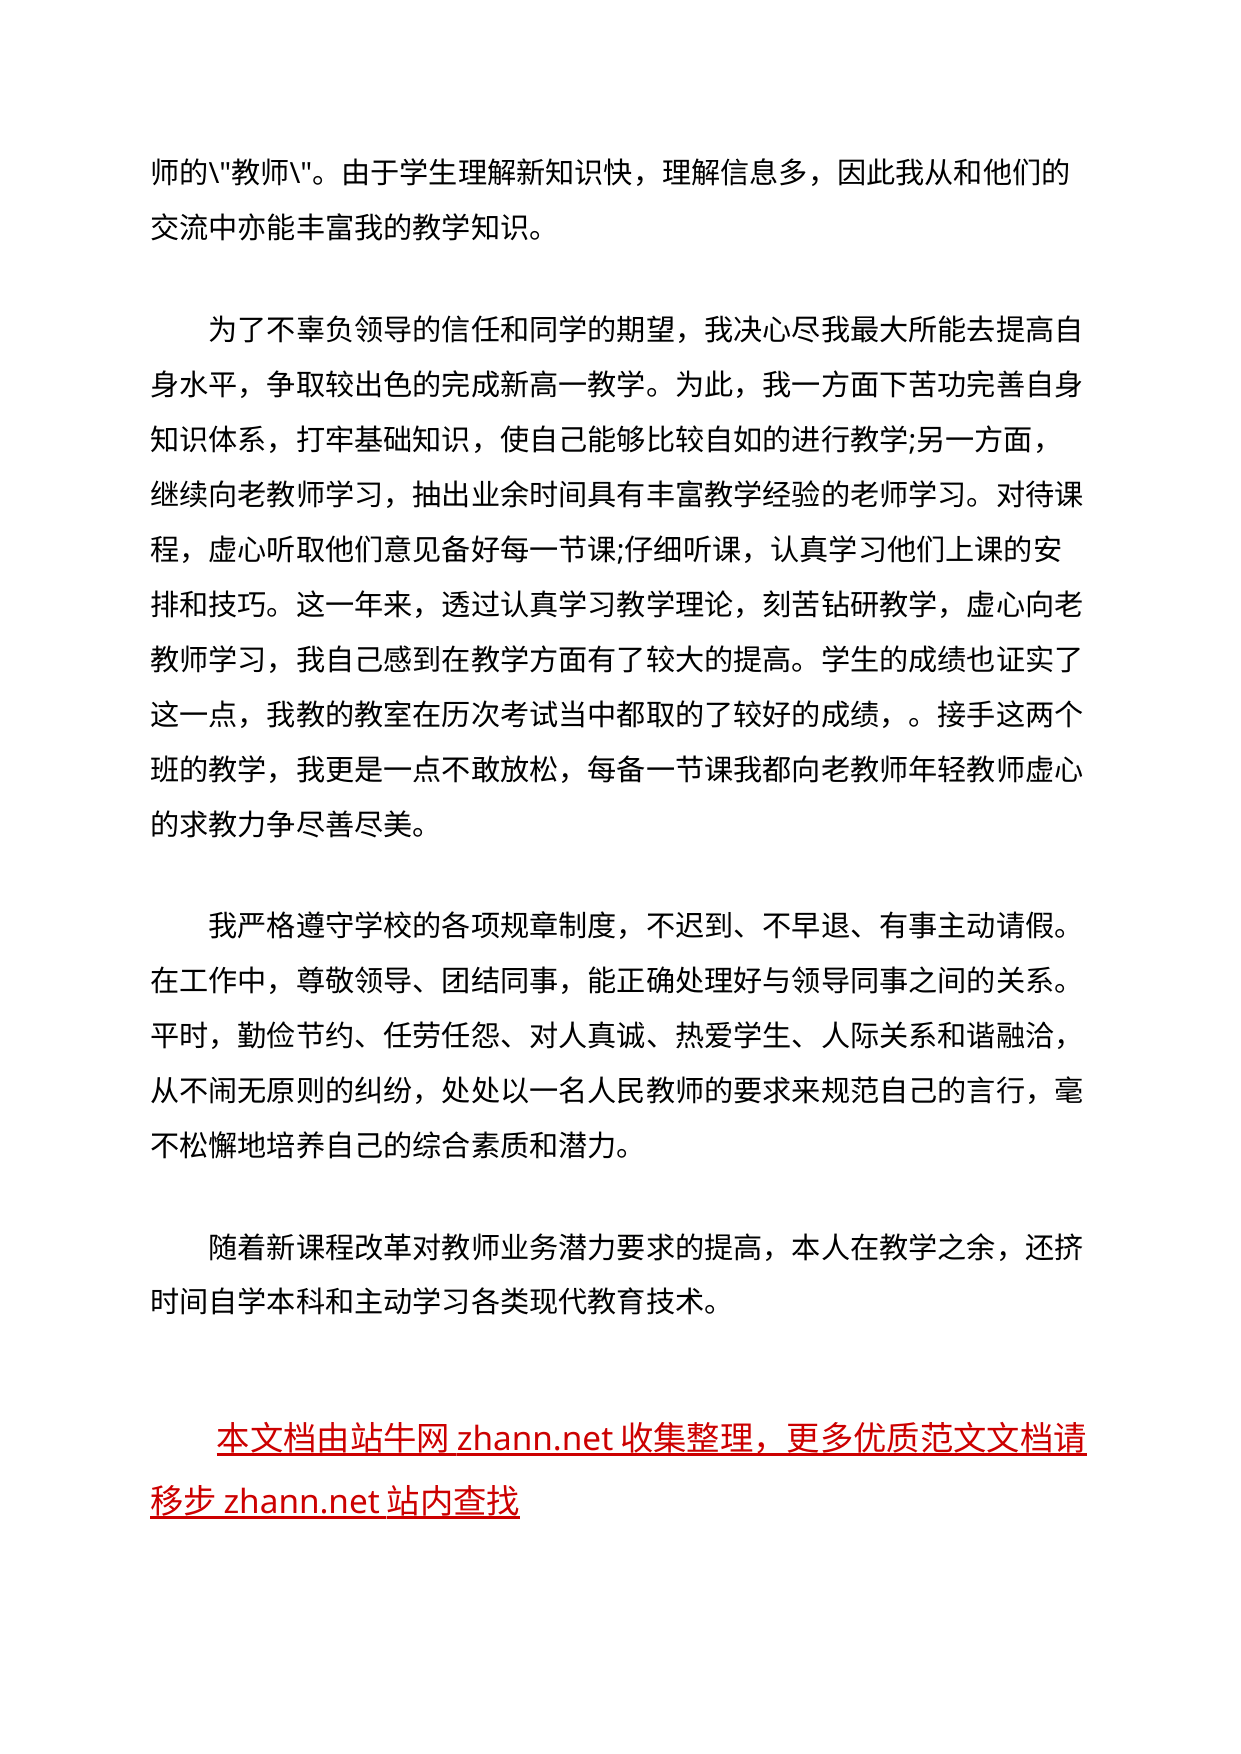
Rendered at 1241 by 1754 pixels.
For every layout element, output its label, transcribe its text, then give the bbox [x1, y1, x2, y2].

text 随着新课程改革对教师业务潜力要求的提高，本人在教学之余，还挤时间自学本科和主动学习各类现代教育技术。 [150, 1224, 1090, 1321]
text 为了不辜负领导的信任和同学的期望，我决心尽我最大所能去提高自身水平，争取较出色的完成新高一教学。为此，我一方面下苦功完善自身知识体系，打牢基础知识，使自己能够比较自如的进行教学;另一方面，继续向老教师学习，抽出业余时间具有丰富教学经验的老师学习。对待课程，虚心听取他们意见备好每一节课;仔细听课，认真学习他们上课的安排和技巧。这一年来，透过认真学习教学理论，刻苦钻研教学，虚心向老教师学习，我自己感到在教学方面有了较大的提高。学生的成绩也证实了这一点，我教的教室在历次考试当中都取的了较好的成绩，。接手这两个班的教学，我更是一点不敢放松，每备一节课我都向老教师年轻教师虚心的求教力争尽善尽美。 [150, 307, 1090, 843]
text 本文档由站牛网zhann.net收集整理，更多优质范文文档请移步zhann.net站内查找 [150, 1412, 1090, 1523]
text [150, 150, 1090, 247]
text 我严格遵守学校的各项规章制度，不迟到、不早退、有事主动请假。在工作中，尊敬领导、团结同事，能正确处理好与领导同事之间的关系。平时，勤俭节约、任劳任怨、对人真诚、热爱学生、人际关系和谐融洽，从不闹无原则的纠纷，处处以一名人民教师的要求来规范自己的言行，毫不松懈地培养自己的综合素质和潜力。 [150, 903, 1090, 1165]
